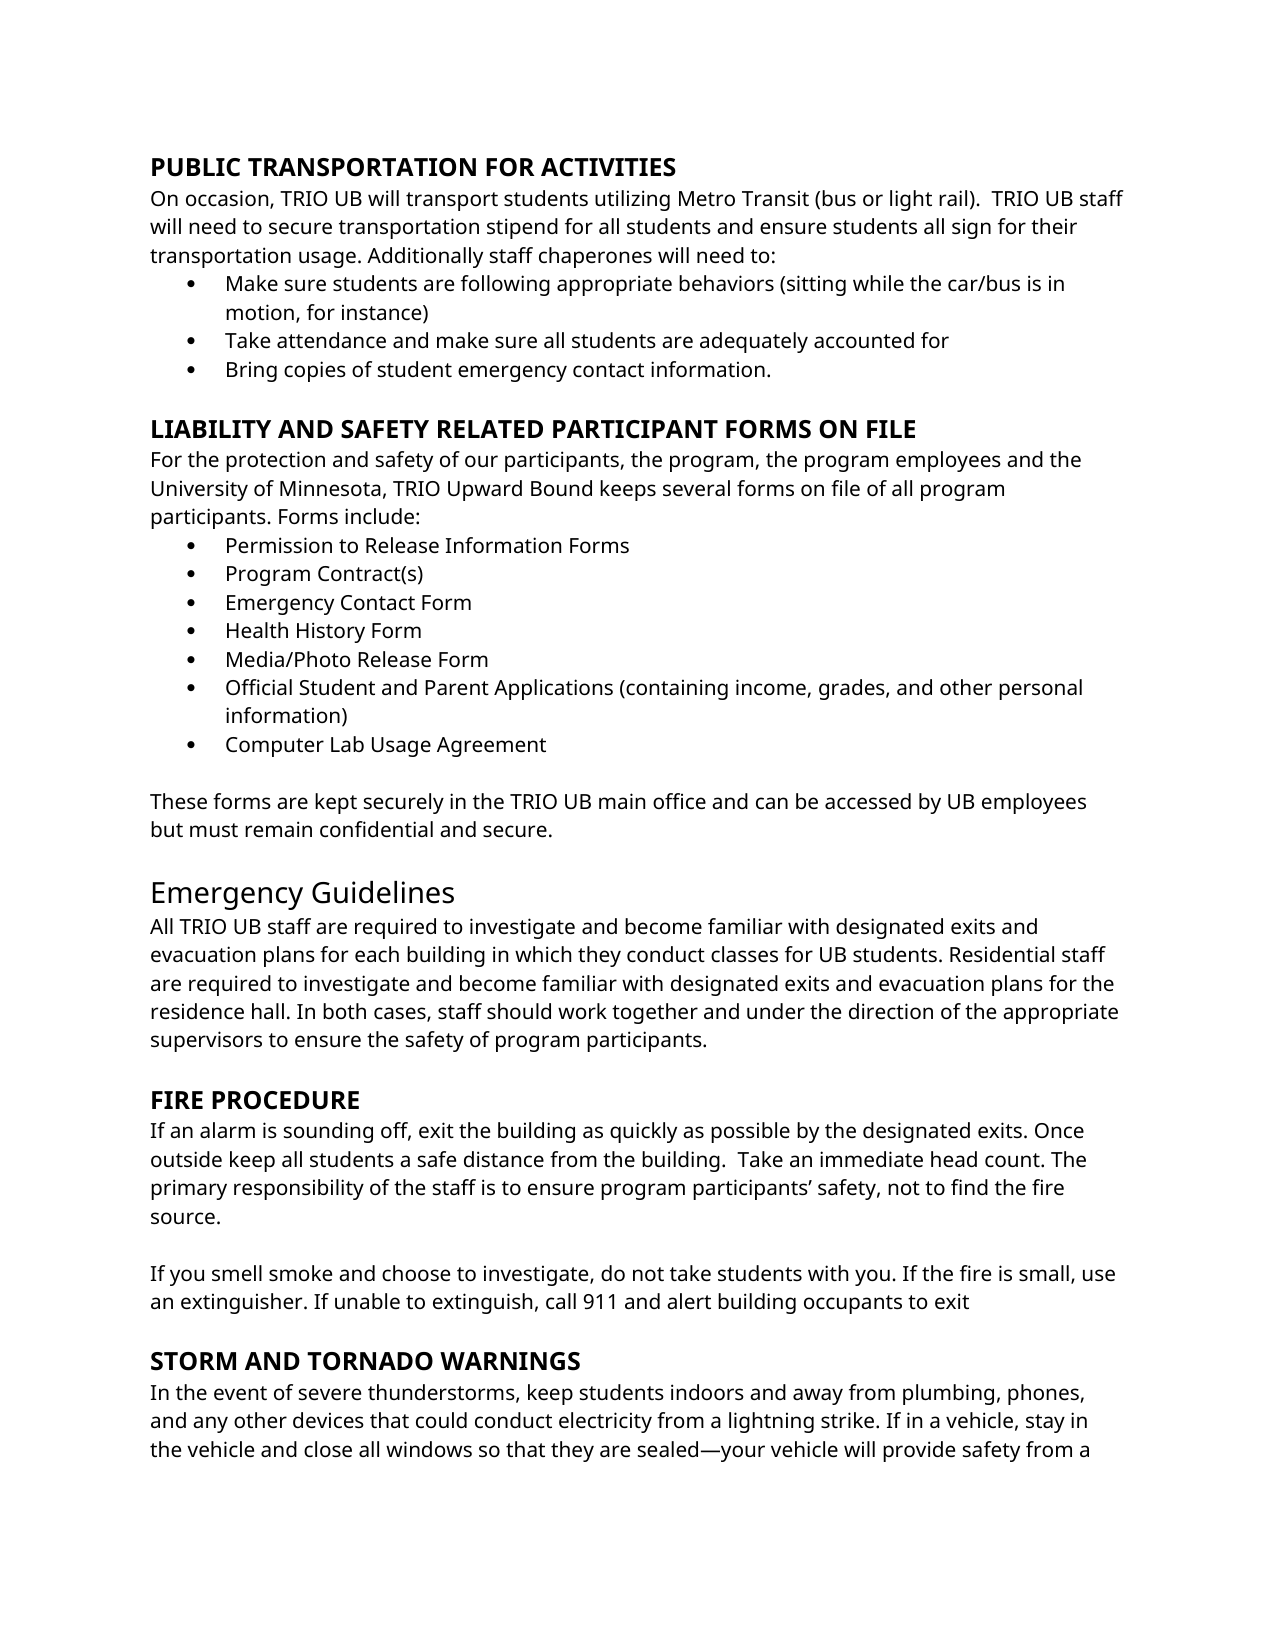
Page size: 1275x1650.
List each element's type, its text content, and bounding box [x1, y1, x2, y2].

text These forms are kept securely in the TRIO UB main office and can be accessed by UB employees but must remain confidential and secure. [150, 787, 1125, 844]
subtitle Fire Procedure [150, 1082, 1125, 1117]
text For the protection and safety of our participants, the program, the program employees and the University of Minnesota, TRIO Upward Bound keeps several forms on file of all program participants. Forms include: [150, 446, 1125, 531]
list Health History Form [187, 616, 1125, 645]
list Media/Photo Release Form [187, 645, 1125, 673]
list Computer Lab Usage Agreement [187, 730, 1125, 758]
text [150, 1378, 1125, 1463]
text If an alarm is sounding off, exit the building as quickly as possible by the designated exits. Once outside keep all students a safe distance from the building. Take an immediate head count. The primary responsibility of the staff is to ensure program participants’ safety, not to find the fire source. [150, 1117, 1125, 1230]
list Take attendance and make sure all students are adequately accounted for [187, 326, 1125, 355]
list Emergency Contact Form [187, 588, 1125, 616]
subtitle Storm and Tornado Warnings [150, 1344, 1125, 1378]
list Permission to Release Information Forms [187, 531, 1125, 559]
subtitle Emergency Guidelines [150, 872, 1125, 912]
text All TRIO UB staff are required to investigate and become familiar with designated exits and evacuation plans for each building in which they conduct classes for UB students. Residential staff are required to investigate and become familiar with designated exits and evacuation plans for the residence hall. In both cases, staff should work together and under the direction of the appropriate supervisors to ensure the safety of program participants. [150, 912, 1125, 1054]
text If you smell smoke and choose to investigate, do not take students with you. If the fire is small, use an extinguisher. If unable to extinguish, call 911 and alert building occupants to exit [150, 1259, 1125, 1316]
list Bring copies of student emergency contact information. [187, 355, 1125, 383]
list Program Contract(s) [187, 559, 1125, 588]
list Make sure students are following appropriate behaviors (sitting while the car/bus is in motion, for instance) [187, 269, 1125, 326]
subtitle Public Transportation for Activities [150, 150, 1125, 184]
text On occasion, TRIO UB will transport students utilizing Metro Transit (bus or light rail). TRIO UB staff will need to secure transportation stipend for all students and ensure students all sign for their transportation usage. Additionally staff chaperones will need to: [150, 184, 1125, 269]
list Official Student and Parent Applications (containing income, grades, and other personal information) [187, 673, 1125, 730]
subtitle Liability and Safety Related Participant Forms on File [150, 412, 1125, 446]
